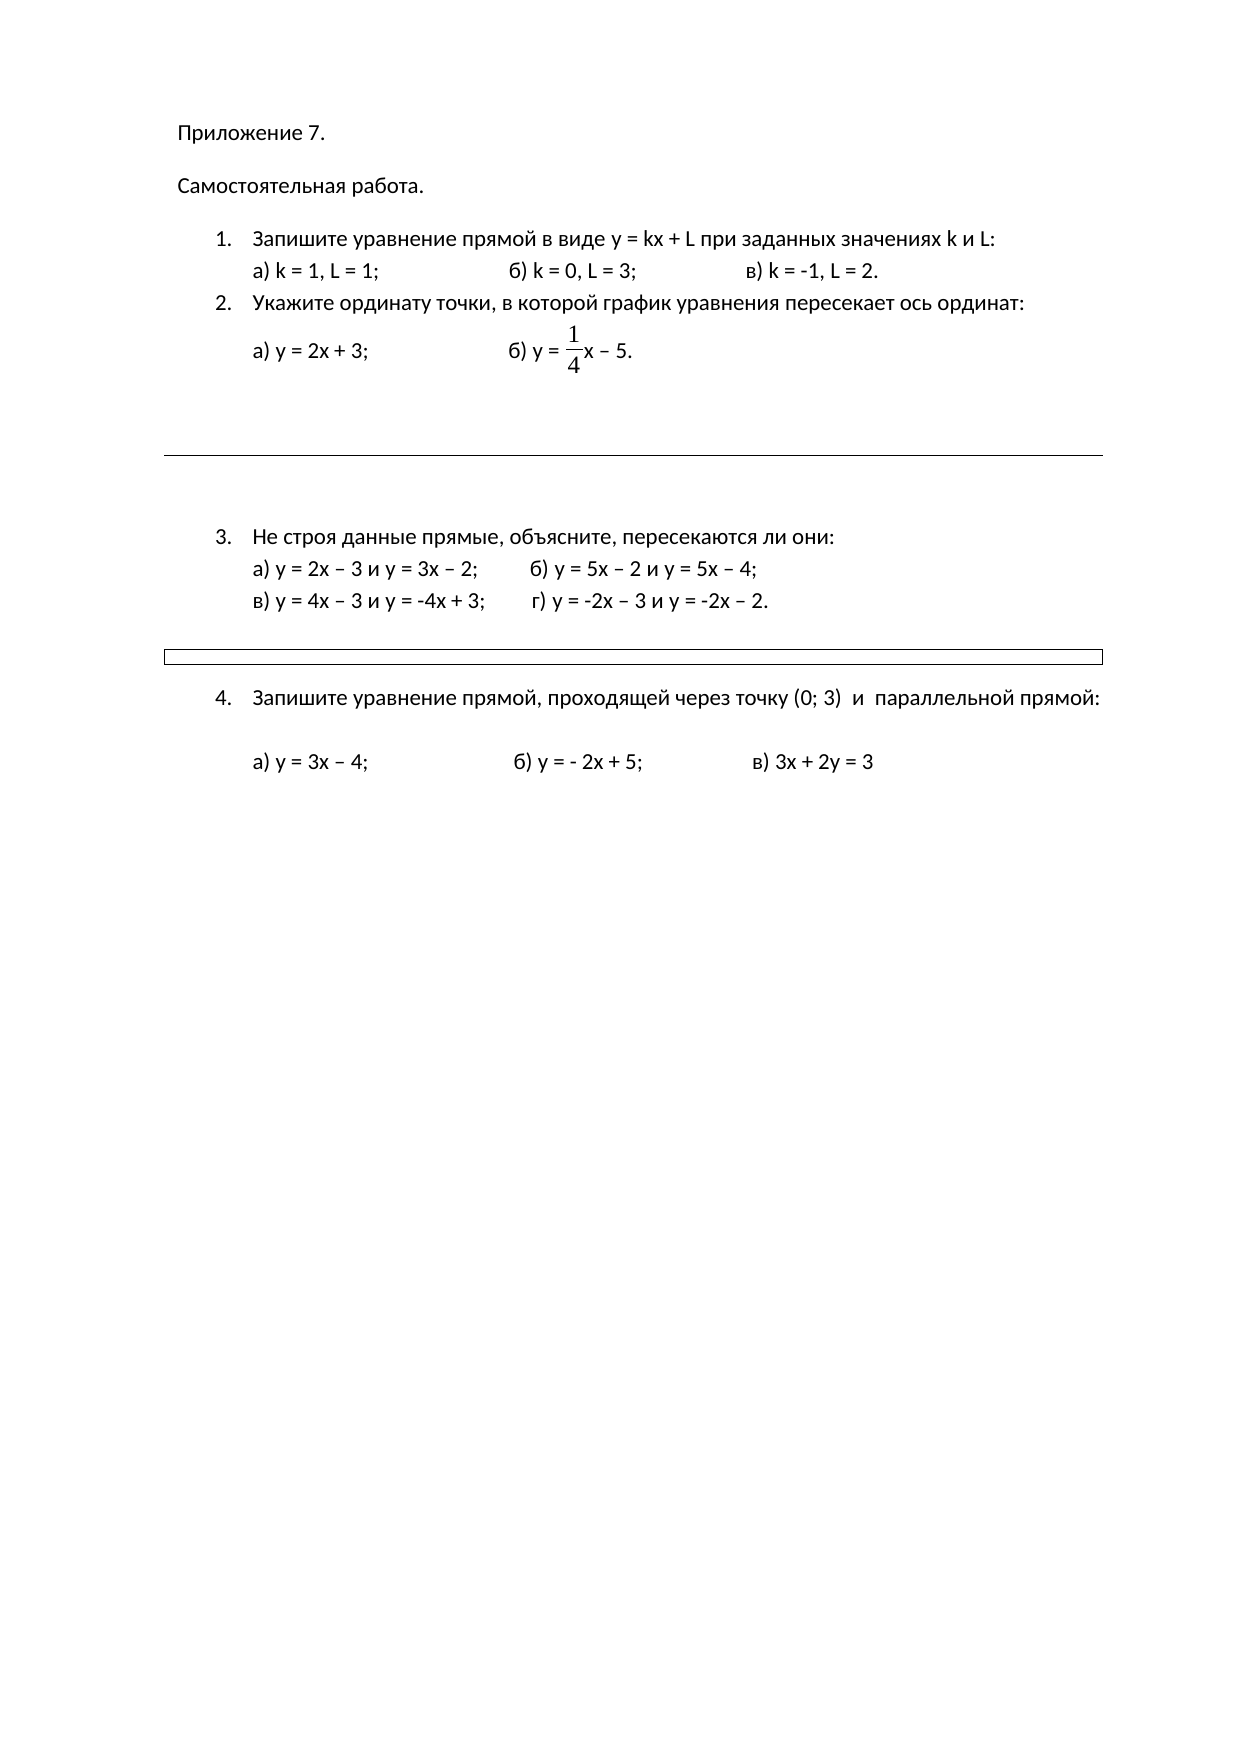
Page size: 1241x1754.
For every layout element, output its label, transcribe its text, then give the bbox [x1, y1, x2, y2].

list а) y = 2x + 3; б) y = x – 5. [252, 321, 1152, 380]
list Не строя данные прямые, объясните, пересекаются ли они: [215, 522, 1152, 550]
list а) k = 1, L = 1; б) k = 0, L = 3; в) k = -1, L = 2. [252, 256, 1152, 284]
list Укажите ординату точки, в которой график уравнения пересекает ось ординат: [215, 288, 1152, 317]
text Приложение 7. [177, 118, 1152, 146]
list в) y = 4x – 3 и y = -4x + 3; г) y = -2x – 3 и y = -2x – 2. [252, 586, 1152, 614]
list а) y = 2x – 3 и y = 3x – 2; б) y = 5x – 2 и y = 5x – 4; [252, 554, 1152, 582]
list Запишите уравнение прямой, проходящей через точку (0; 3) и параллельной прямой: [215, 683, 1152, 711]
list а) y = 3x – 4; б) y = - 2x + 5; в) 3x + 2y = 3 [252, 747, 1152, 775]
list Запишите уравнение прямой в виде y = kx + L при заданных значениях k и L: [215, 224, 1152, 252]
text Самостоятельная работа. [177, 171, 1152, 199]
